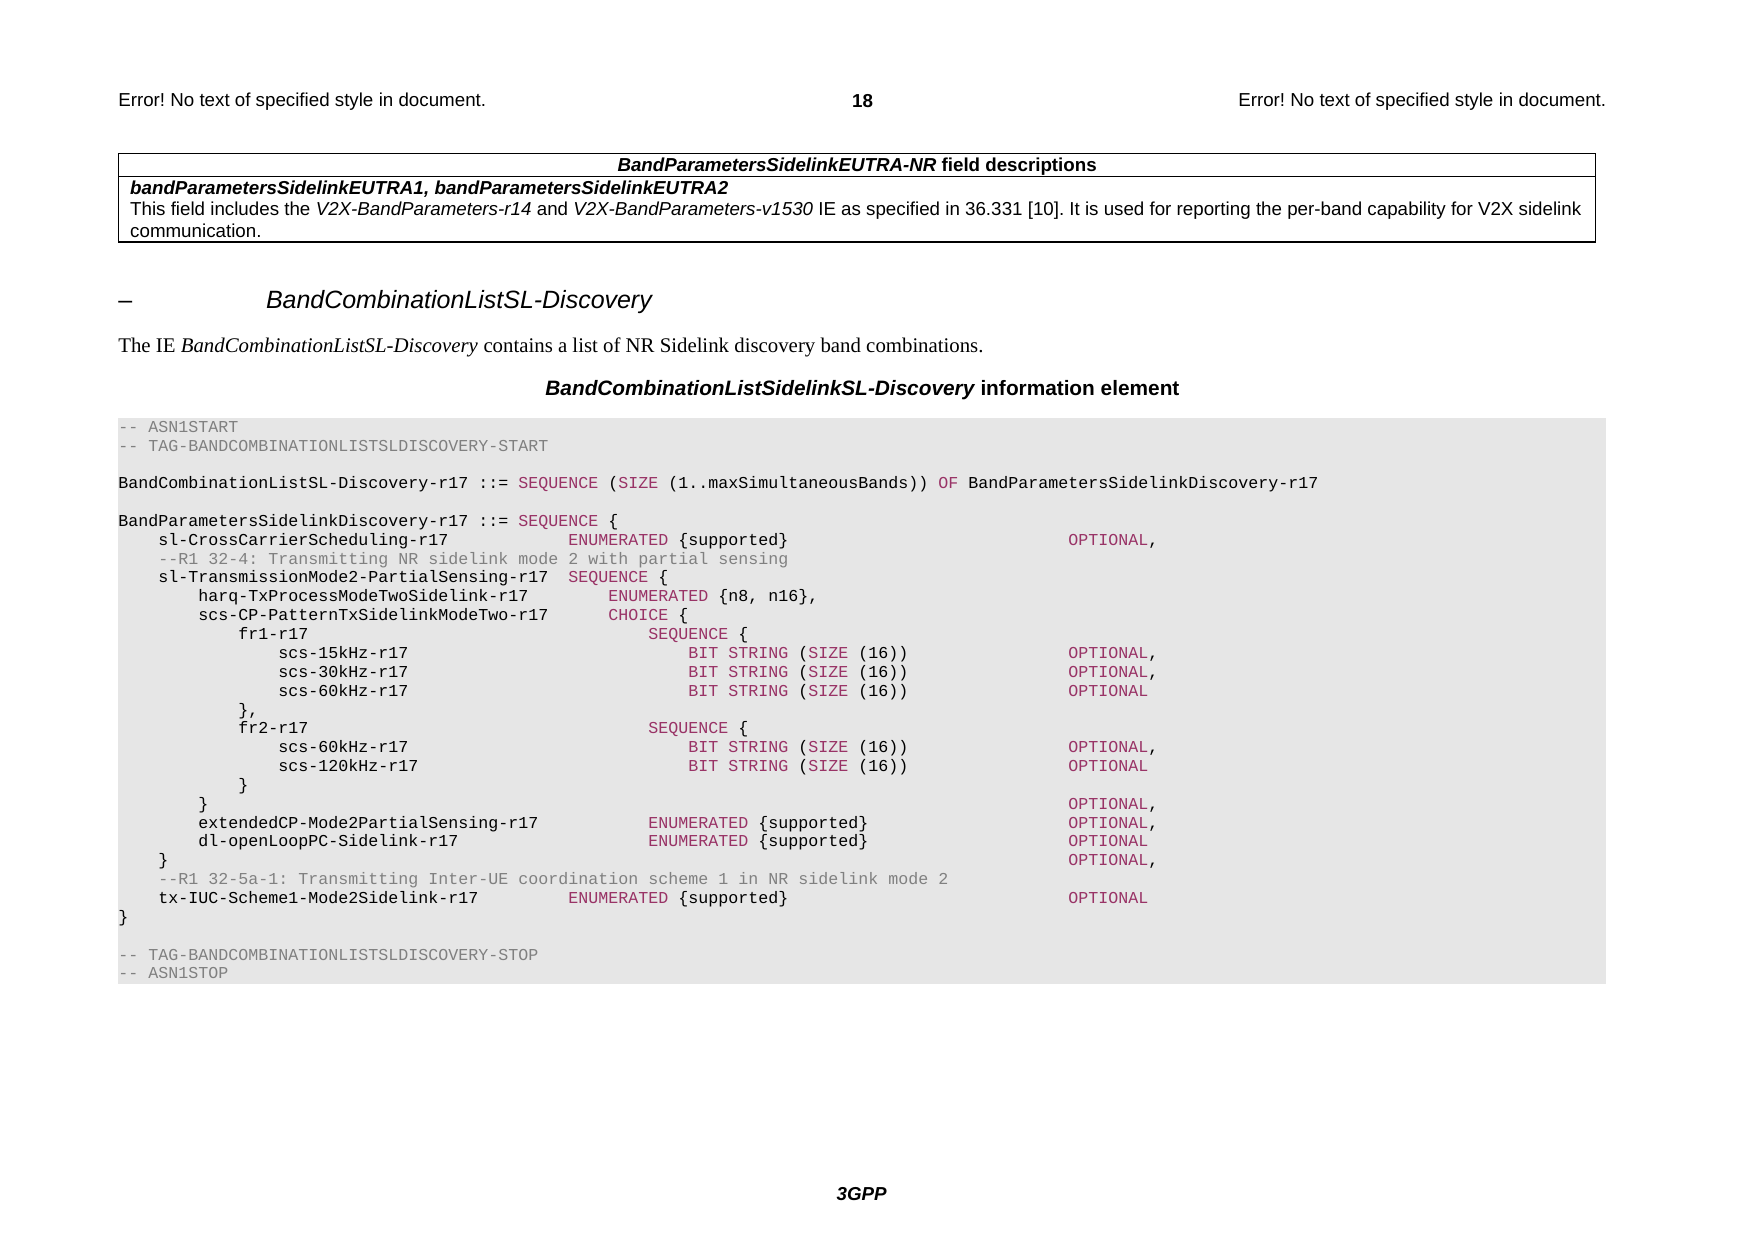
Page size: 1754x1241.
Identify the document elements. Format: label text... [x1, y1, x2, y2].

text BandParametersSidelinkDiscovery-r17 ::= SEQUENCE { [118, 512, 1606, 531]
text sl-CrossCarrierScheduling-r17 ENUMERATED {supported} OPTIONAL, [118, 531, 1606, 550]
text fr2-r17 SEQUENCE { [118, 720, 1606, 739]
text -- ASN1START [118, 418, 1606, 437]
text The IE BandCombinationListSL-Discovery contains a list of NR Sidelink discovery band combinations. [118, 333, 1606, 357]
text -- ASN1STOP [118, 965, 1606, 984]
text --R1 32-4: Transmitting NR sidelink mode 2 with partial sensing [118, 550, 1606, 569]
text --R1 32-5a-1: Transmitting Inter-UE coordination scheme 1 in NR sidelink mode 2 [118, 871, 1606, 889]
text } OPTIONAL, [118, 852, 1606, 871]
text -- TAG-BANDCOMBINATIONLISTSLDISCOVERY-STOP [118, 946, 1606, 965]
text sl-TransmissionMode2-PartialSensing-r17 SEQUENCE { [118, 569, 1606, 588]
text tx-IUC-Scheme1-Mode2Sidelink-r17 ENUMERATED {supported} OPTIONAL [118, 889, 1606, 908]
text } OPTIONAL, [118, 795, 1606, 814]
text BandCombinationListSidelinkSL-Discovery information element [118, 376, 1606, 399]
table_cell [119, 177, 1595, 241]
text BandCombinationListSL-Discovery-r17 ::= SEQUENCE (SIZE (1..maxSimultaneousBands)) OF BandParametersSidelinkDiscovery-r17 [118, 475, 1606, 494]
text }, [118, 701, 1606, 720]
text } [118, 908, 1606, 927]
text harq-TxProcessModeTwoSidelink-r17 ENUMERATED {n8, n16}, [118, 588, 1606, 607]
text scs-60kHz-r17 BIT STRING (SIZE (16)) OPTIONAL, [118, 739, 1606, 758]
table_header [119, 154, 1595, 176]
subtitle – BandCombinationListSL-Discovery [118, 285, 1606, 314]
text scs-15kHz-r17 BIT STRING (SIZE (16)) OPTIONAL, [118, 644, 1606, 663]
text -- TAG-BANDCOMBINATIONLISTSLDISCOVERY-START [118, 437, 1606, 456]
text } [118, 776, 1606, 795]
text dl-openLoopPC-Sidelink-r17 ENUMERATED {supported} OPTIONAL [118, 833, 1606, 852]
text fr1-r17 SEQUENCE { [118, 626, 1606, 644]
text scs-30kHz-r17 BIT STRING (SIZE (16)) OPTIONAL, [118, 663, 1606, 682]
text extendedCP-Mode2PartialSensing-r17 ENUMERATED {supported} OPTIONAL, [118, 814, 1606, 833]
text scs-120kHz-r17 BIT STRING (SIZE (16)) OPTIONAL [118, 758, 1606, 776]
text scs-60kHz-r17 BIT STRING (SIZE (16)) OPTIONAL [118, 682, 1606, 701]
text scs-CP-PatternTxSidelinkModeTwo-r17 CHOICE { [118, 607, 1606, 626]
